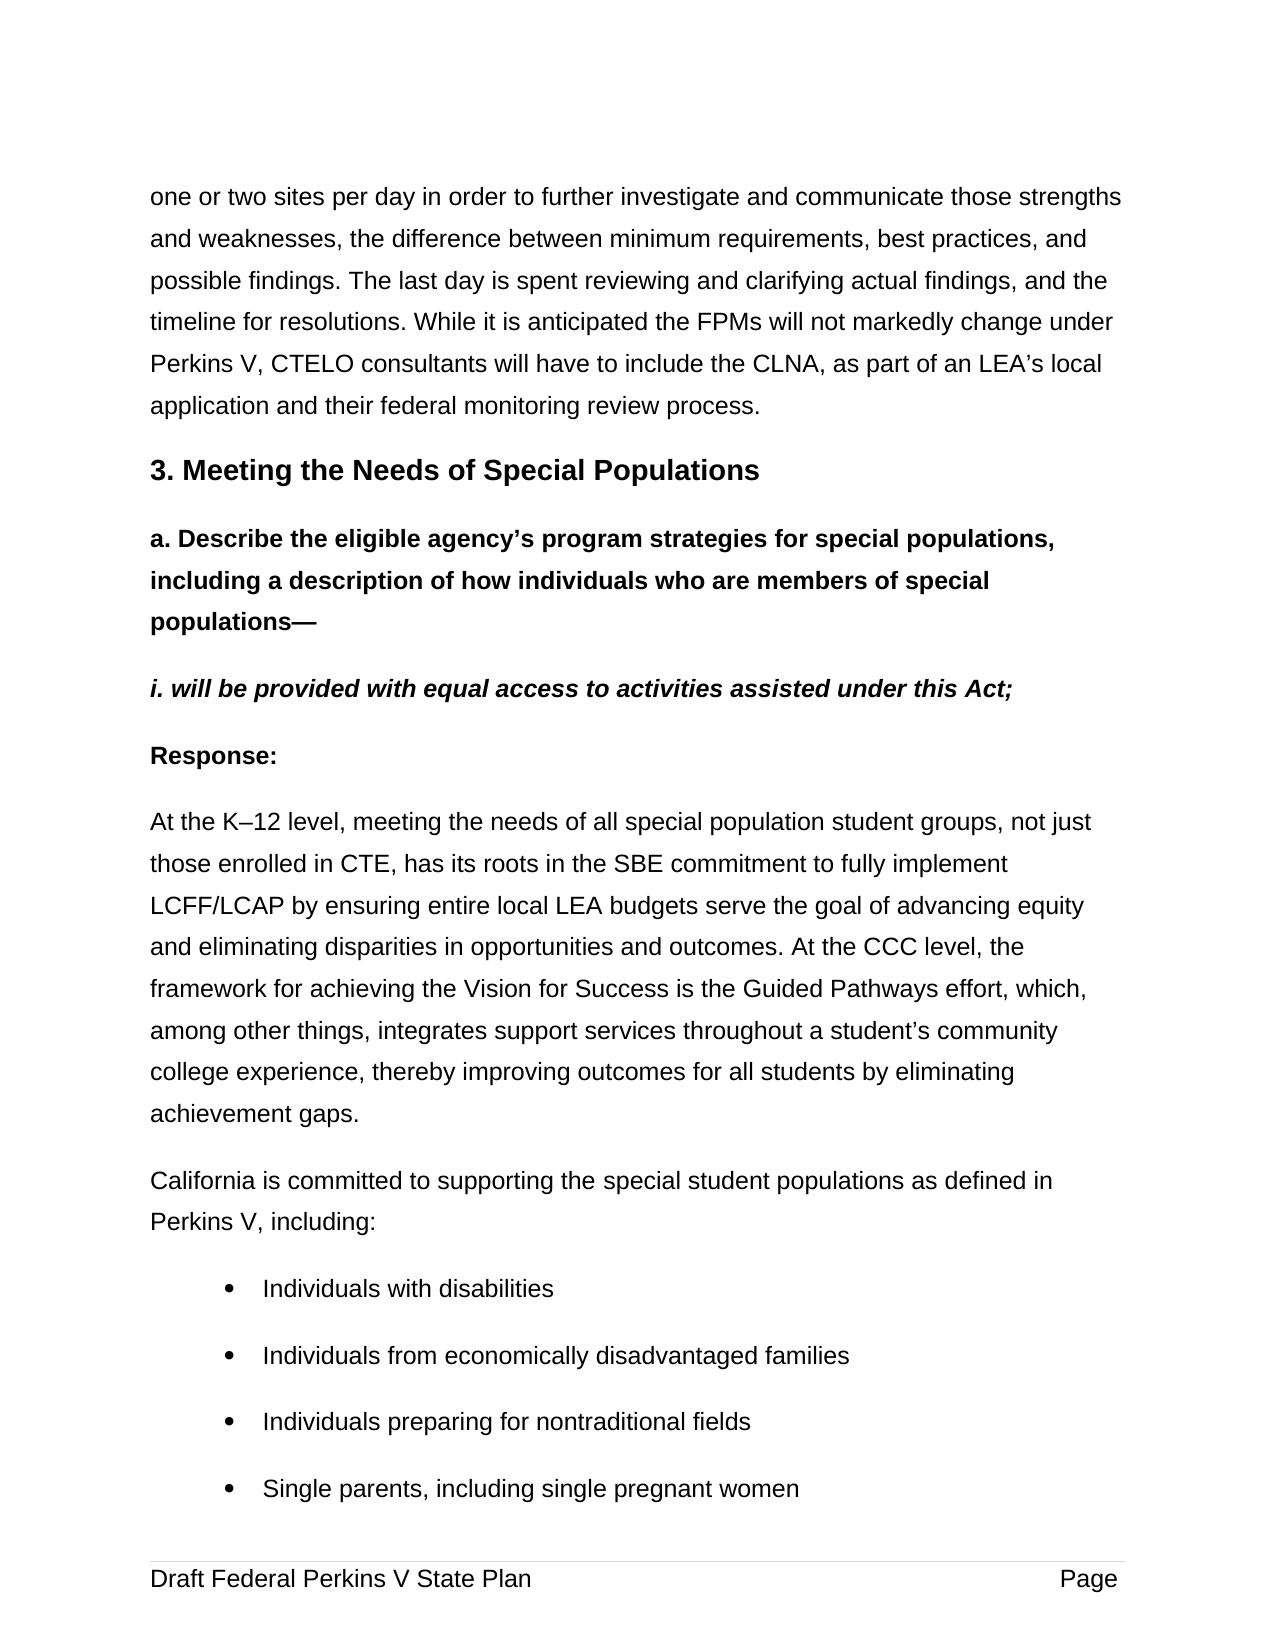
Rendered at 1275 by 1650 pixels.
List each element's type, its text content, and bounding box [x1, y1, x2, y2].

text 3. Meeting the Needs of Special Populations [150, 444, 1087, 486]
text California is committed to supporting the special student populations as defined in Perkins V, including: [150, 1153, 1125, 1236]
list Individuals preparing for nontraditional fields [225, 1394, 1125, 1436]
list Individuals from economically disadvantaged families [225, 1328, 1125, 1369]
list Individuals with disabilities [225, 1261, 1125, 1303]
text a. Describe the eligible agency’s program strategies for special populations, including a description of how individuals who are members of special populations— [150, 511, 1125, 636]
text i. will be provided with equal access to activities assisted under this Act; [150, 661, 1125, 703]
text Response: [150, 728, 1125, 769]
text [150, 169, 1125, 419]
list Single parents, including single pregnant women [225, 1461, 1125, 1503]
text At the K–12 level, meeting the needs of all special population student groups, not just those enrolled in CTE, has its roots in the SBE commitment to fully implement LCFF/LCAP by ensuring entire local LEA budgets serve the goal of advancing equity and eliminating disparities in opportunities and outcomes. At the CCC level, the framework for achieving the Vision for Success is the Guided Pathways effort, which, among other things, integrates support services throughout a student’s community college experience, thereby improving outcomes for all students by eliminating achievement gaps. [150, 794, 1125, 1128]
